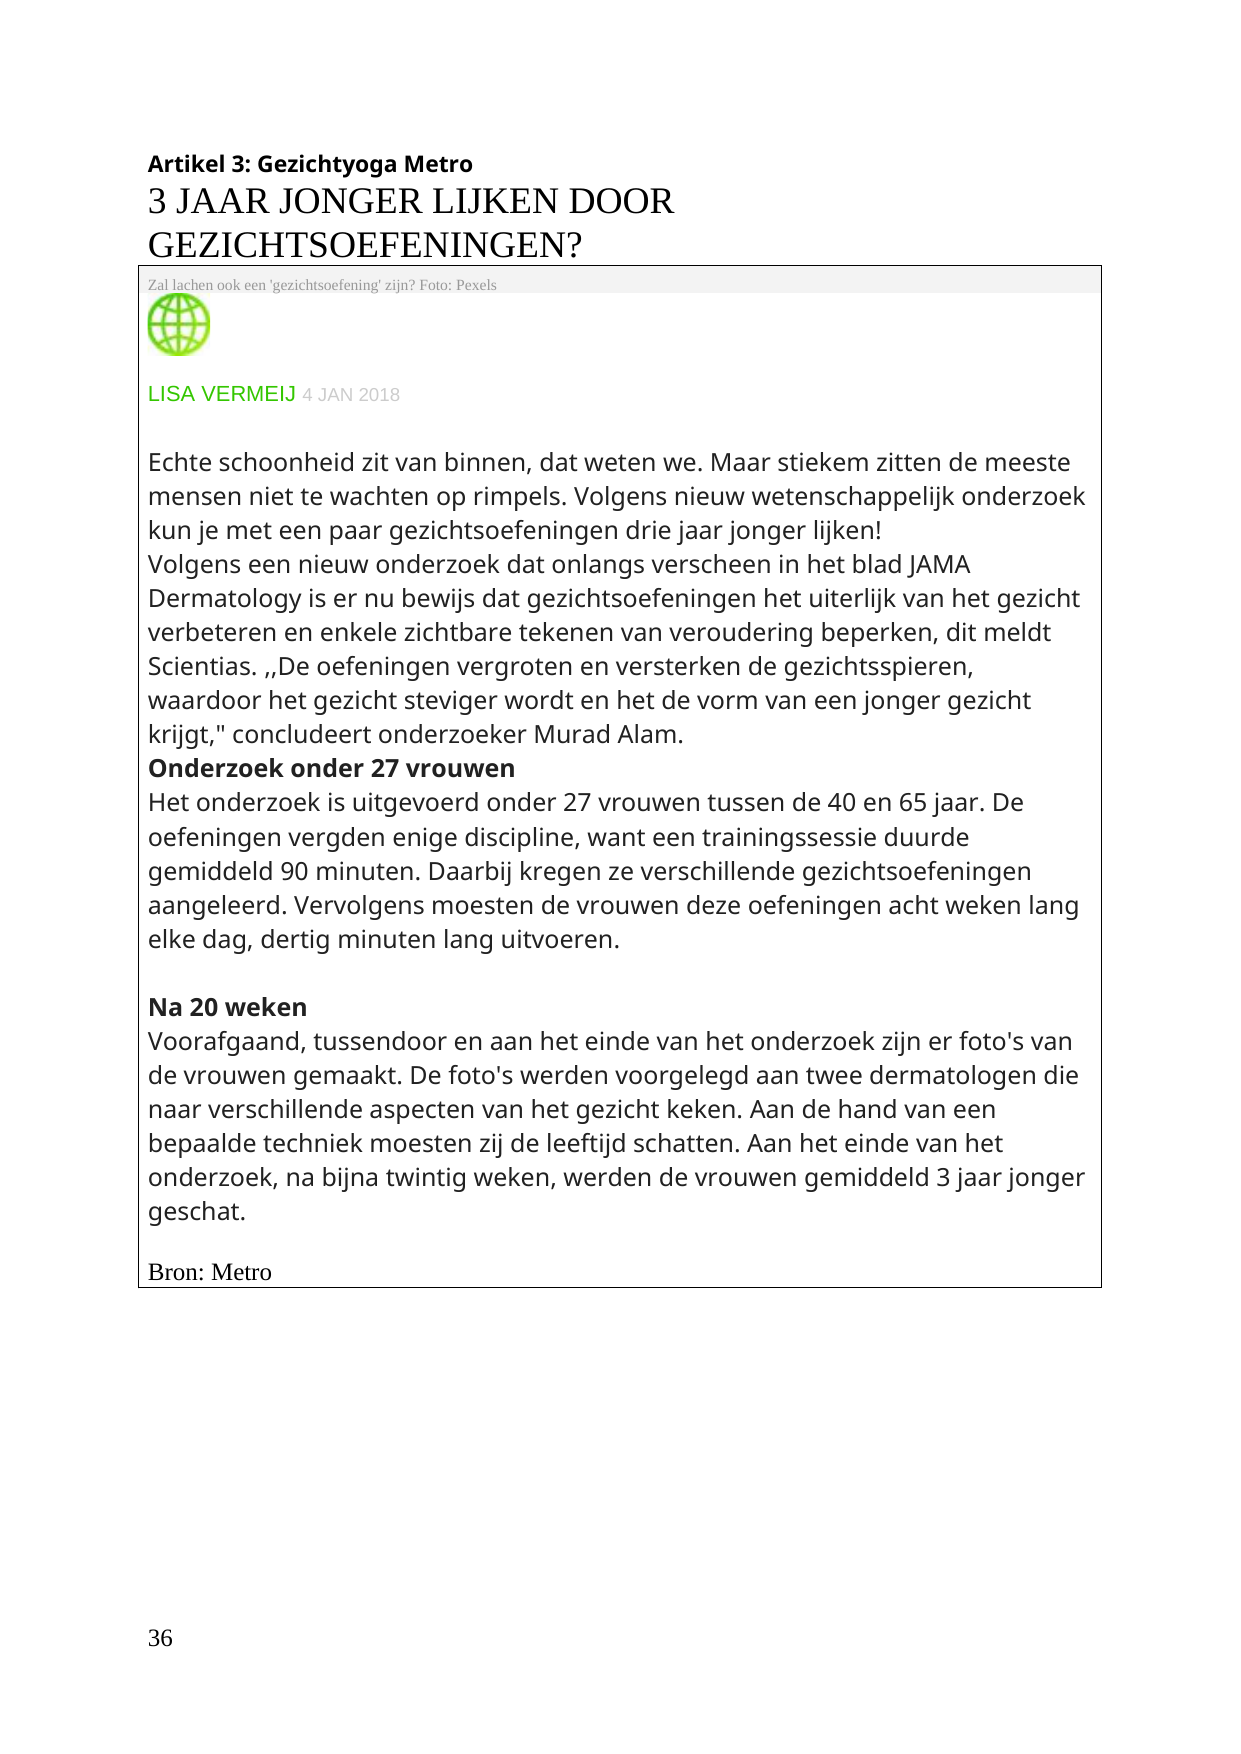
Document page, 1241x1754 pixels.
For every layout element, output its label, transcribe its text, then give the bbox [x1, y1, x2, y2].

picture [147, 293, 211, 356]
text Onderzoek onder 27 vrouwen Het onderzoek is uitgevoerd onder 27 vrouwen tussen de 40 en 65 jaar. De oefeningen vergden enige discipline, want een trainingssessie duurde gemiddeld 90 minuten. Daarbij kregen ze verschillende gezichtsoefeningen aangeleerd. Vervolgens moesten de vrouwen deze oefeningen acht weken lang elke dag, dertig minuten lang uitvoeren. [148, 751, 1093, 955]
text Zal lachen ook een 'gezichtsoefening' zijn? Foto: Pexels [139, 266, 1101, 293]
text Volgens een nieuw onderzoek dat onlangs verscheen in het blad JAMA Dermatology is er nu bewijs dat gezichtsoefeningen het uiterlijk van het gezicht verbeteren en enkele zichtbare tekenen van veroudering beperken, dit meldt Scientias. ,,De oefeningen vergroten en versterken de gezichtsspieren, waardoor het gezicht steviger wordt en het de vorm van een jonger gezicht krijgt," concludeert onderzoeker Murad Alam. [148, 547, 1093, 751]
text Bron: Metro [139, 1253, 1101, 1287]
text 3 JAAR JONGER LIJKEN DOOR GEZICHTSOEFENINGEN? [148, 179, 1093, 265]
text Artikel 3: Gezichtyoga Metro [148, 148, 1093, 179]
text Na 20 weken [148, 989, 1093, 1023]
text Voorafgaand, tussendoor en aan het einde van het onderzoek zijn er foto's van de vrouwen gemaakt. De foto's werden voorgelegd aan twee dermatologen die naar verschillende aspecten van het gezicht keken. Aan de hand van een bepaalde techniek moesten zij de leeftijd schatten. Aan het einde van het onderzoek, na bijna twintig weken, werden de vrouwen gemiddeld 3 jaar jonger geschat. [148, 1023, 1093, 1228]
text LISA VERMEIJ 4 JAN 2018 Echte schoonheid zit van binnen, dat weten we. Maar stiekem zitten de meeste mensen niet te wachten op rimpels. Volgens nieuw wetenschappelijk onderzoek kun je met een paar gezichtsoefeningen drie jaar jonger lijken! [148, 293, 1093, 547]
